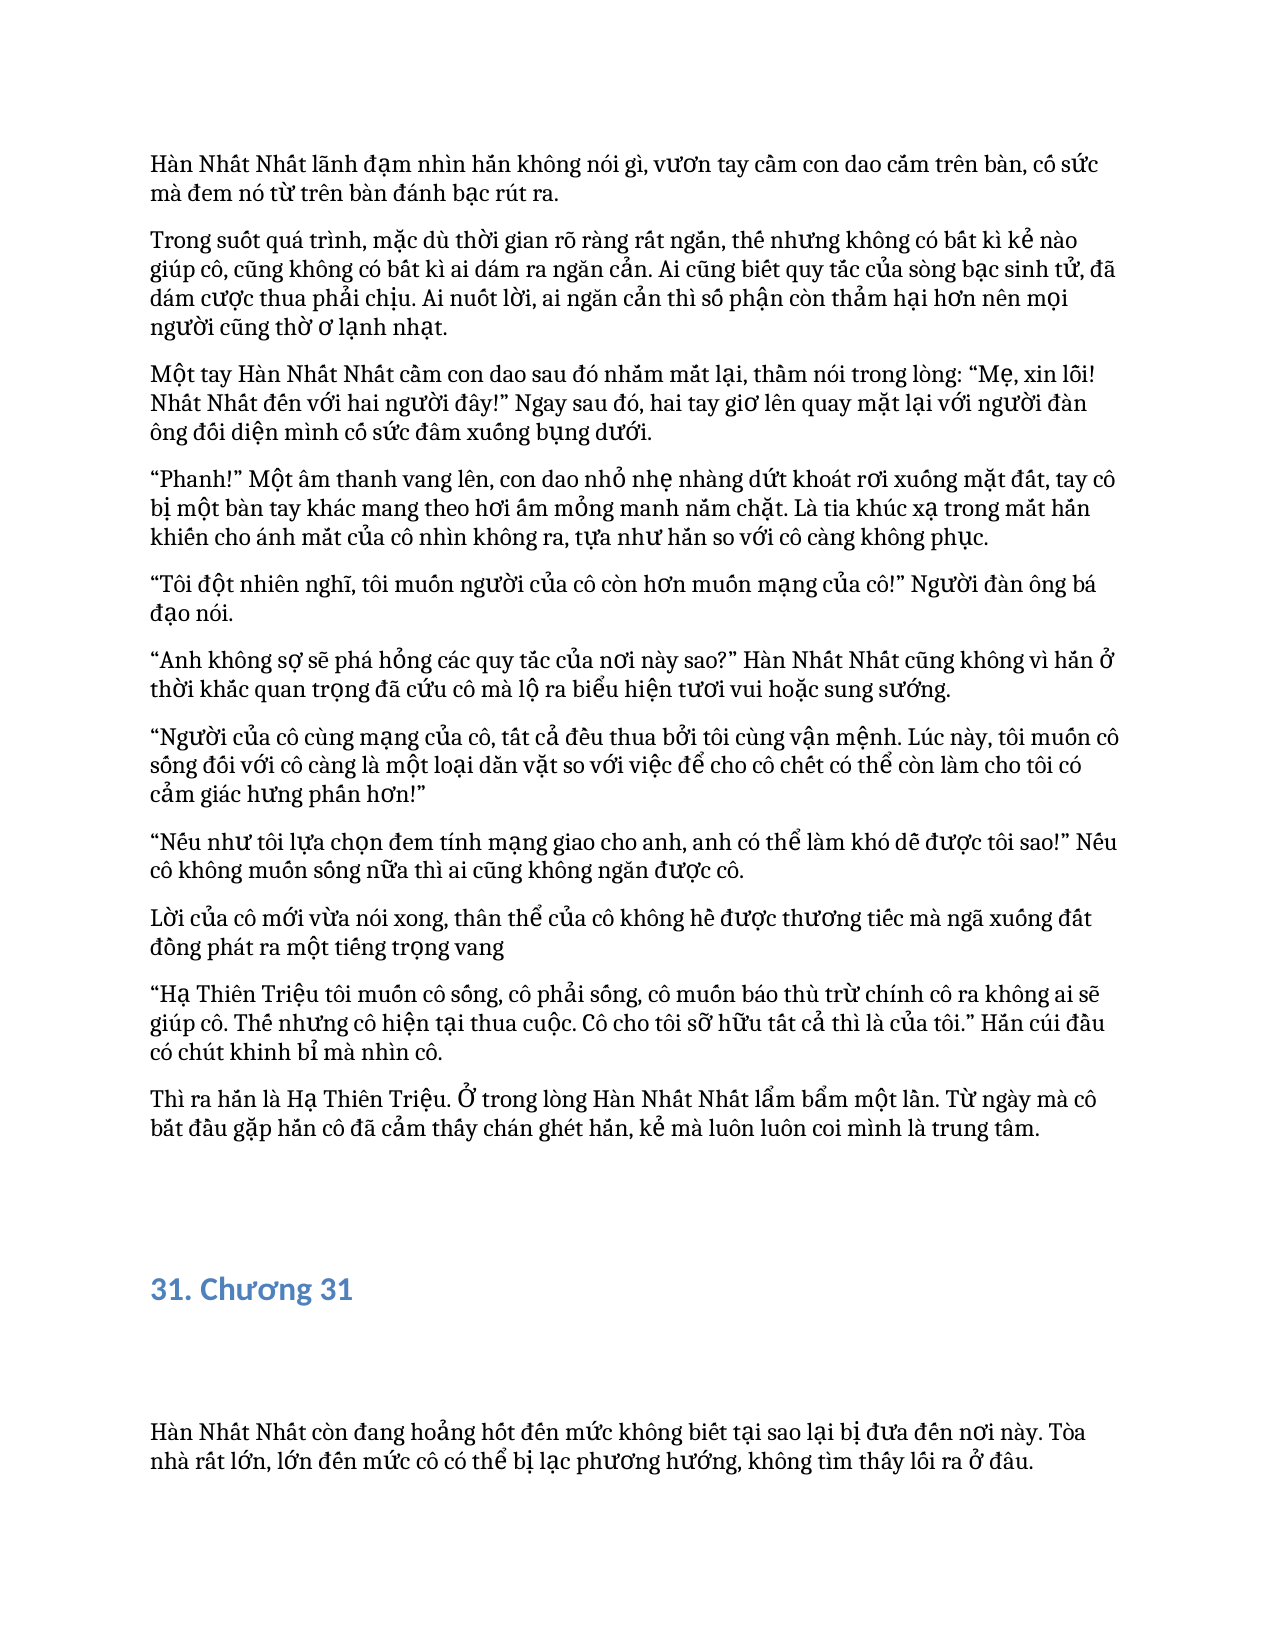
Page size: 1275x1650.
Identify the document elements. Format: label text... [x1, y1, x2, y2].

text Thì ra hắn là Hạ Thiên Triệu. Ở trong lòng Hàn Nhất Nhất lẩm bẩm một lần. Từ ngày mà cô bắt đầu gặp hắn cô đã cảm thấy chán ghét hắn, kẻ mà luôn luôn coi mình là trung tâm. [150, 1085, 1125, 1142]
text Một tay Hàn Nhất Nhất cầm con dao sau đó nhắm mắt lại, thầm nói trong lòng: “Mẹ, xin lỗi! Nhất Nhất đến với hai người đây!” Ngay sau đó, hai tay giơ lên quay mặt lại với người đàn ông đối diện mình cố sức đâm xuống bụng dưới. [150, 360, 1125, 446]
subtitle 31. Chương 31 [150, 1268, 1125, 1309]
text “Anh không sợ sẽ phá hỏng các quy tắc của nơi này sao?” Hàn Nhất Nhất cũng không vì hắn ở thời khắc quan trọng đã cứu cô mà lộ ra biểu hiện tươi vui hoặc sung sướng. [150, 646, 1125, 704]
text Lời của cô mới vừa nói xong, thân thể của cô không hề được thương tiếc mà ngã xuống đất đồng phát ra một tiếng trọng vang [150, 904, 1125, 961]
text Trong suốt quá trình, mặc dù thời gian rõ ràng rất ngắn, thế nhưng không có bất kì kẻ nào giúp cô, cũng không có bất kì ai dám ra ngăn cản. Ai cũng biết quy tắc của sòng bạc sinh tử, đã dám cược thua phải chịu. Ai nuốt lời, ai ngăn cản thì số phận còn thảm hại hơn nên mọi người cũng thờ ơ lạnh nhạt. [150, 226, 1125, 341]
text Hàn Nhất Nhất còn đang hoảng hốt đến mức không biết tại sao lại bị đưa đến nơi này. Tòa nhà rất lớn, lớn đến mức cô có thể bị lạc phương hướng, không tìm thấy lối ra ở đâu. [150, 1418, 1125, 1475]
text “Phanh!” Một âm thanh vang lên, con dao nhỏ nhẹ nhàng dứt khoát rơi xuống mặt đất, tay cô bị một bàn tay khác mang theo hơi ấm mỏng manh nắm chặt. Là tia khúc xạ trong mắt hắn khiến cho ánh mắt của cô nhìn không ra, tựa như hắn so với cô càng không phục. [150, 465, 1125, 551]
text “Người của cô cùng mạng của cô, tất cả đều thua bởi tôi cùng vận mệnh. Lúc này, tôi muốn cô sống đối với cô càng là một loại dằn vặt so với việc để cho cô chết có thể còn làm cho tôi có cảm giác hưng phấn hơn!” [150, 722, 1125, 809]
text “Nếu như tôi lựa chọn đem tính mạng giao cho anh, anh có thể làm khó dễ được tôi sao!” Nếu cô không muốn sống nữa thì ai cũng không ngăn được cô. [150, 827, 1125, 885]
text Hàn Nhất Nhất lãnh đạm nhìn hắn không nói gì, vươn tay cầm con dao cắm trên bàn, cố sức mà đem nó từ trên bàn đánh bạc rút ra. [150, 150, 1125, 207]
text “Hạ Thiên Triệu tôi muốn cô sống, cô phải sống, cô muốn báo thù trừ chính cô ra không ai sẽ giúp cô. Thế nhưng cô hiện tại thua cuộc. Cô cho tôi sỡ hữu tất cả thì là của tôi.” Hắn cúi đầu có chút khinh bỉ mà nhìn cô. [150, 980, 1125, 1066]
text “Tôi đột nhiên nghĩ, tôi muốn người của cô còn hơn muốn mạng của cô!” Người đàn ông bá đạo nói. [150, 570, 1125, 627]
